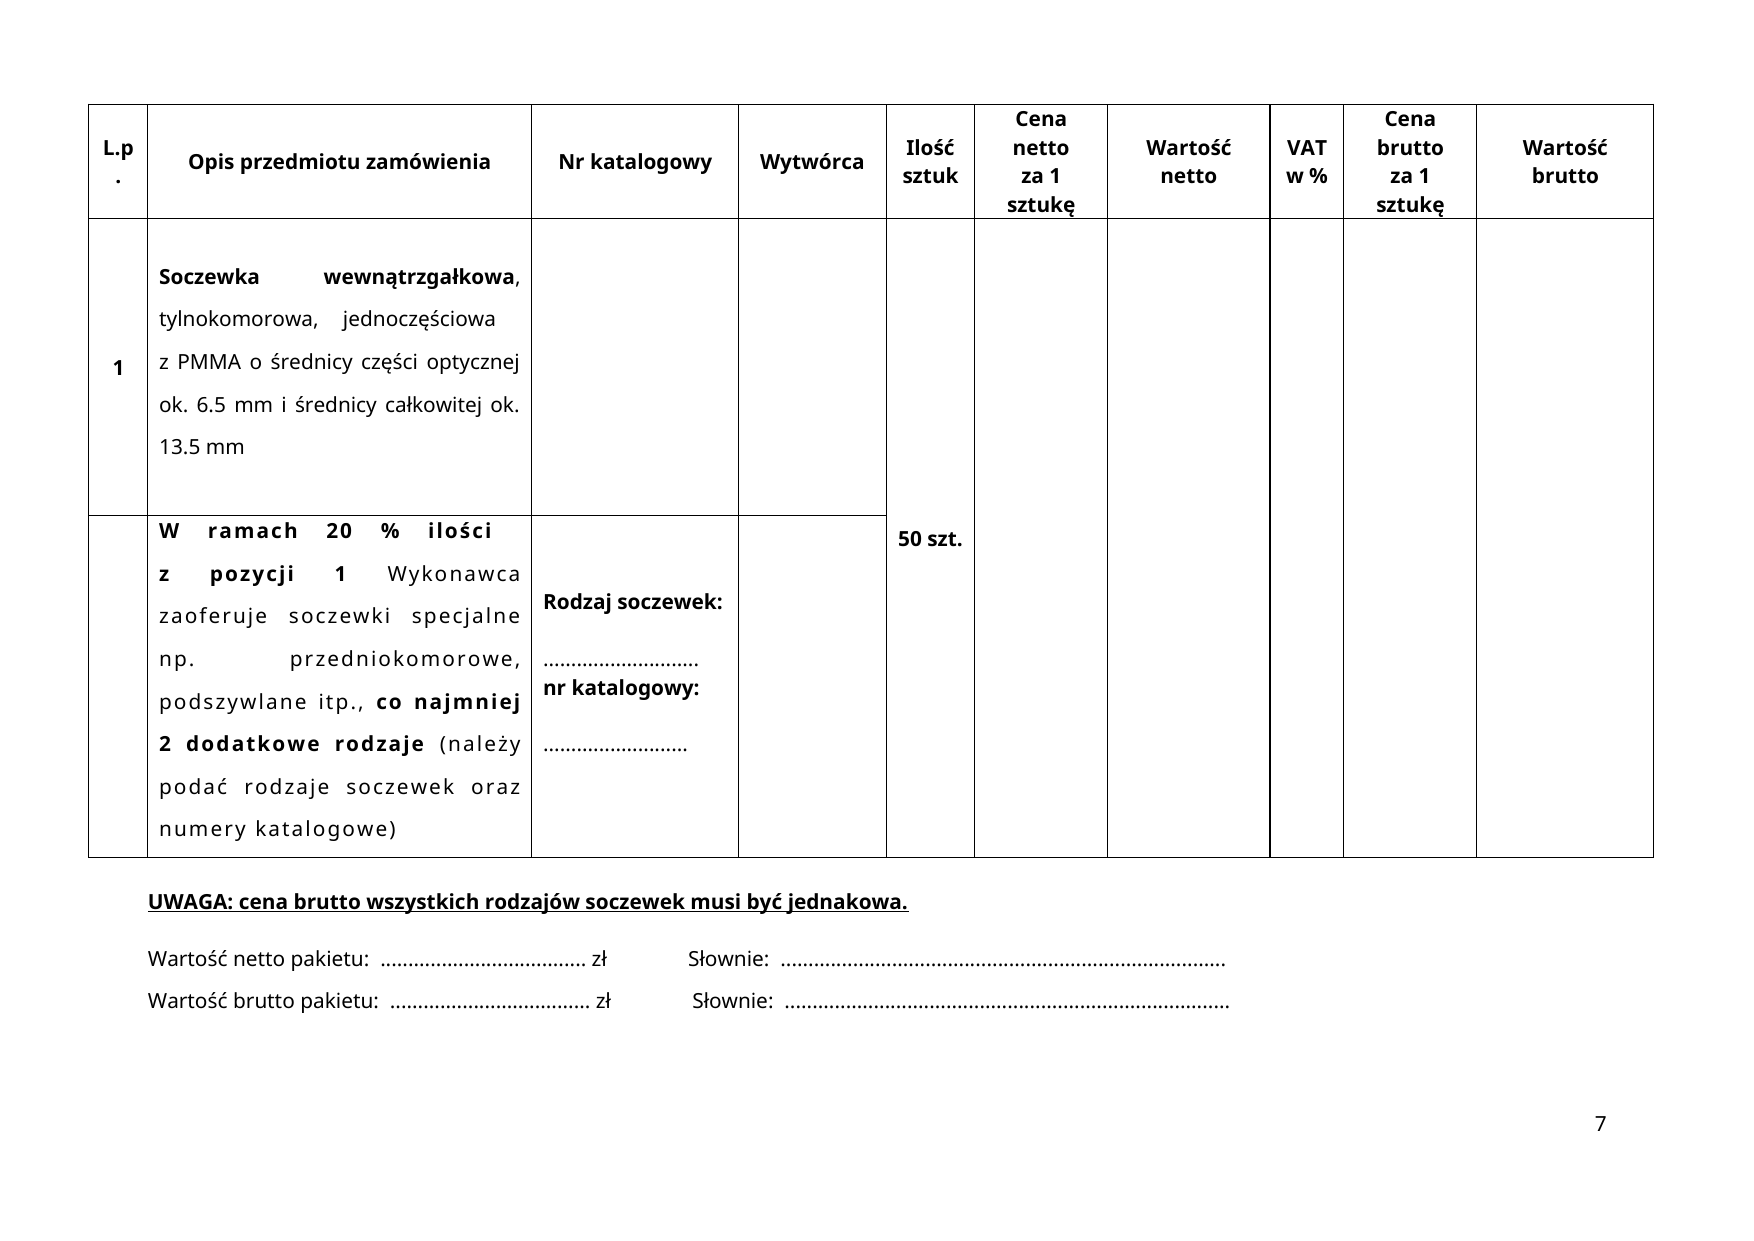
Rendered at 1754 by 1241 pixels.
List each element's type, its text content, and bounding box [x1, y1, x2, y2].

table_header Opis przedmiotu zamówienia [148, 105, 531, 218]
text Wartość brutto pakietu: .................................... zł Słownie: ................................................................................ [148, 986, 1606, 1015]
table_header Wytwórca [739, 105, 886, 218]
table_cell W ramach 20 % ilości z pozycji 1 Wykonawca zaoferuje soczewki specjalne np. przedniokomorowe, podszywlane itp., co najmniej 2 dodatkowe rodzaje (należy podać rodzaje soczewek oraz numery katalogowe) [148, 516, 531, 857]
table_cell 1 [89, 219, 147, 515]
table_header L.p. [89, 105, 147, 218]
table_header Ilość sztuk [887, 105, 974, 218]
table_cell [1344, 219, 1476, 857]
table_header Wartość brutto [1477, 105, 1653, 218]
table_header VAT w % [1271, 105, 1343, 218]
table_header Nr katalogowy [532, 105, 738, 218]
table_cell [1477, 219, 1653, 857]
table_cell [1271, 219, 1343, 857]
table_cell Rodzaj soczewek: ............................ nr katalogowy: .......................... [532, 516, 738, 857]
table_header Cena brutto za 1 sztukę [1344, 105, 1476, 218]
table_cell Soczewka wewnątrzgałkowa, tylnokomorowa, jednoczęściowa z PMMA o średnicy części optycznej ok. i średnicy całkowitej ok. [148, 219, 531, 515]
table_header Cena netto za 1 sztukę [975, 105, 1107, 218]
text UWAGA: cena brutto wszystkich rodzajów soczewek musi być jednakowa. [148, 887, 1606, 915]
table_cell 50 szt. [887, 219, 974, 857]
table_cell [975, 219, 1107, 857]
table_header Wartość netto [1108, 105, 1269, 218]
table_cell [532, 219, 738, 515]
table_cell [1108, 219, 1269, 857]
table_cell [89, 516, 147, 857]
text Wartość netto pakietu: ..................................... zł Słownie: ................................................................................ [148, 944, 1606, 972]
table_cell [739, 516, 886, 857]
table_cell [739, 219, 886, 515]
